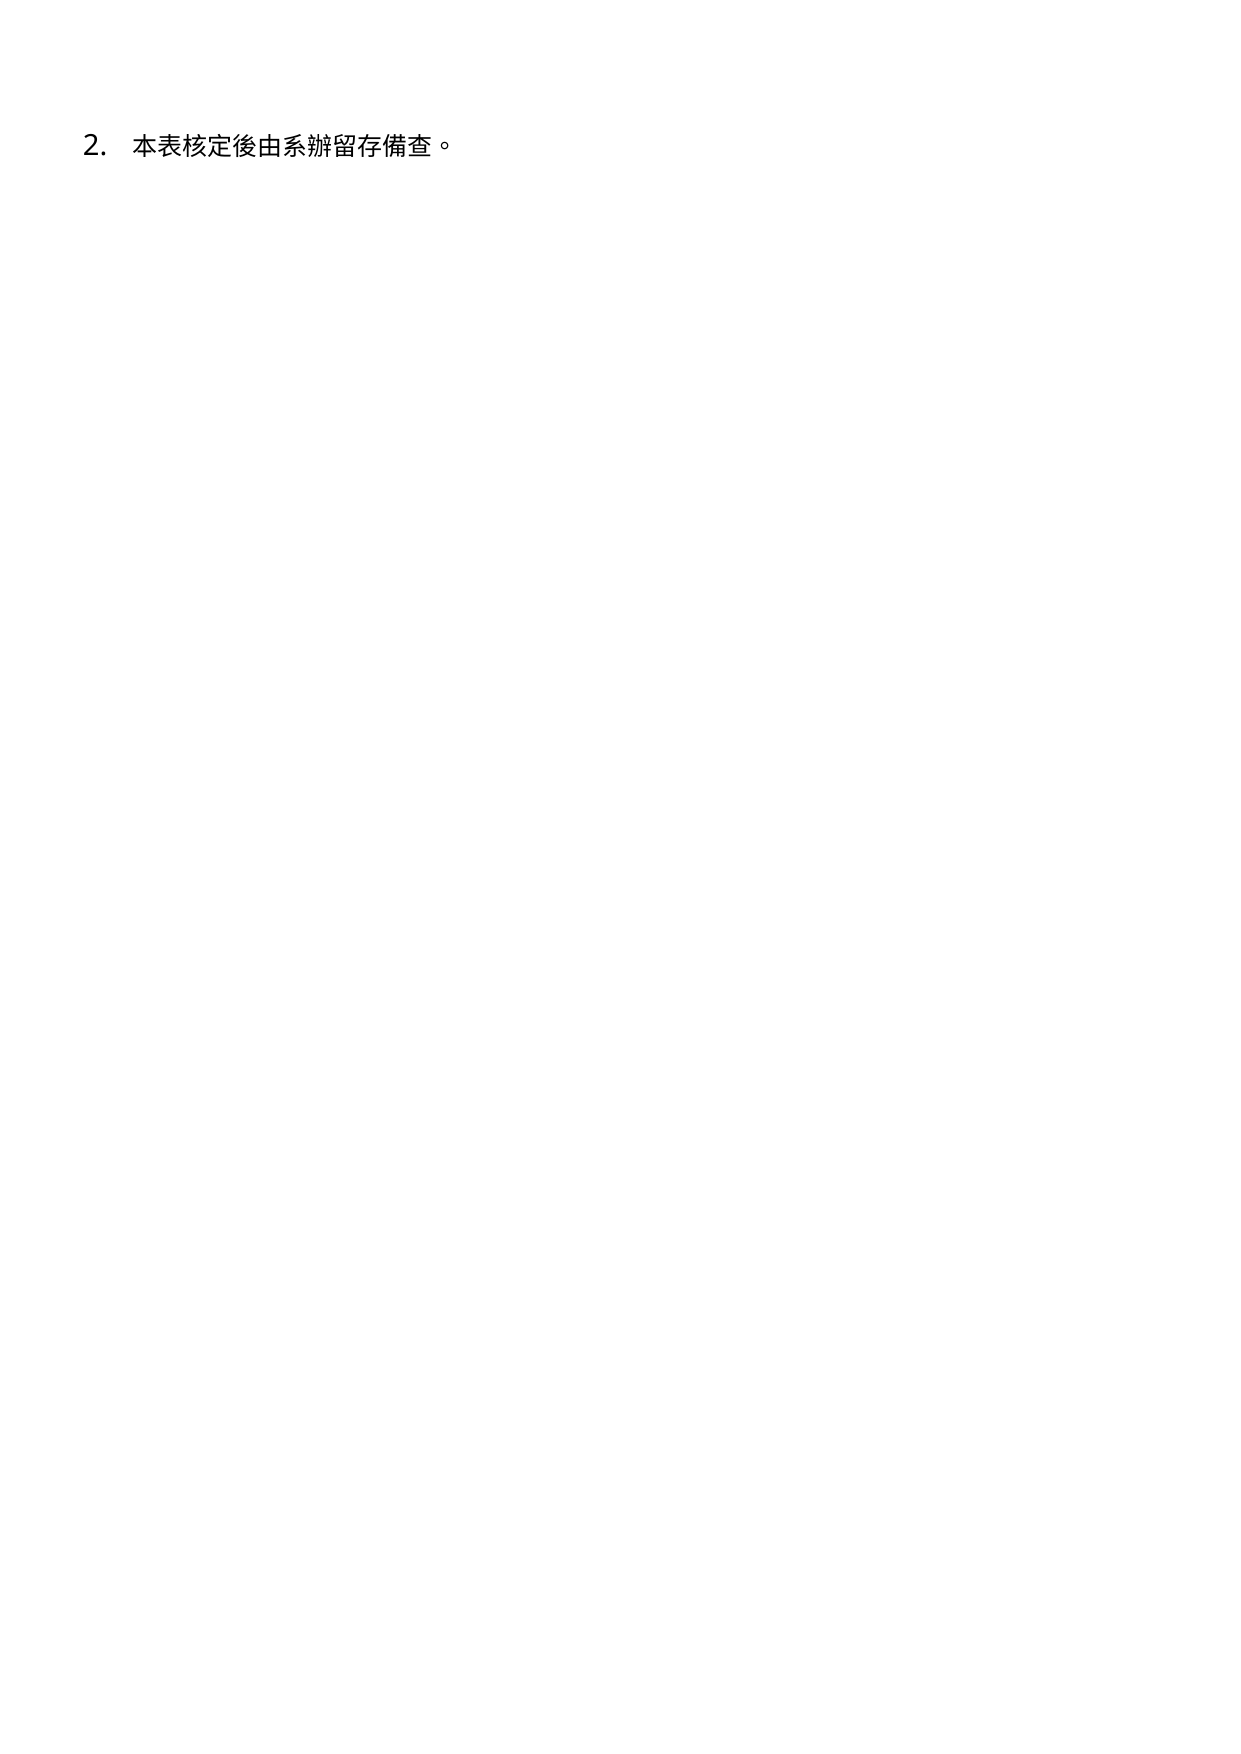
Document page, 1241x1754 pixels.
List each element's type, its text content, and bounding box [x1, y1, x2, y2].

list 本表核定後由系辦留存備查。 [83, 107, 1152, 182]
